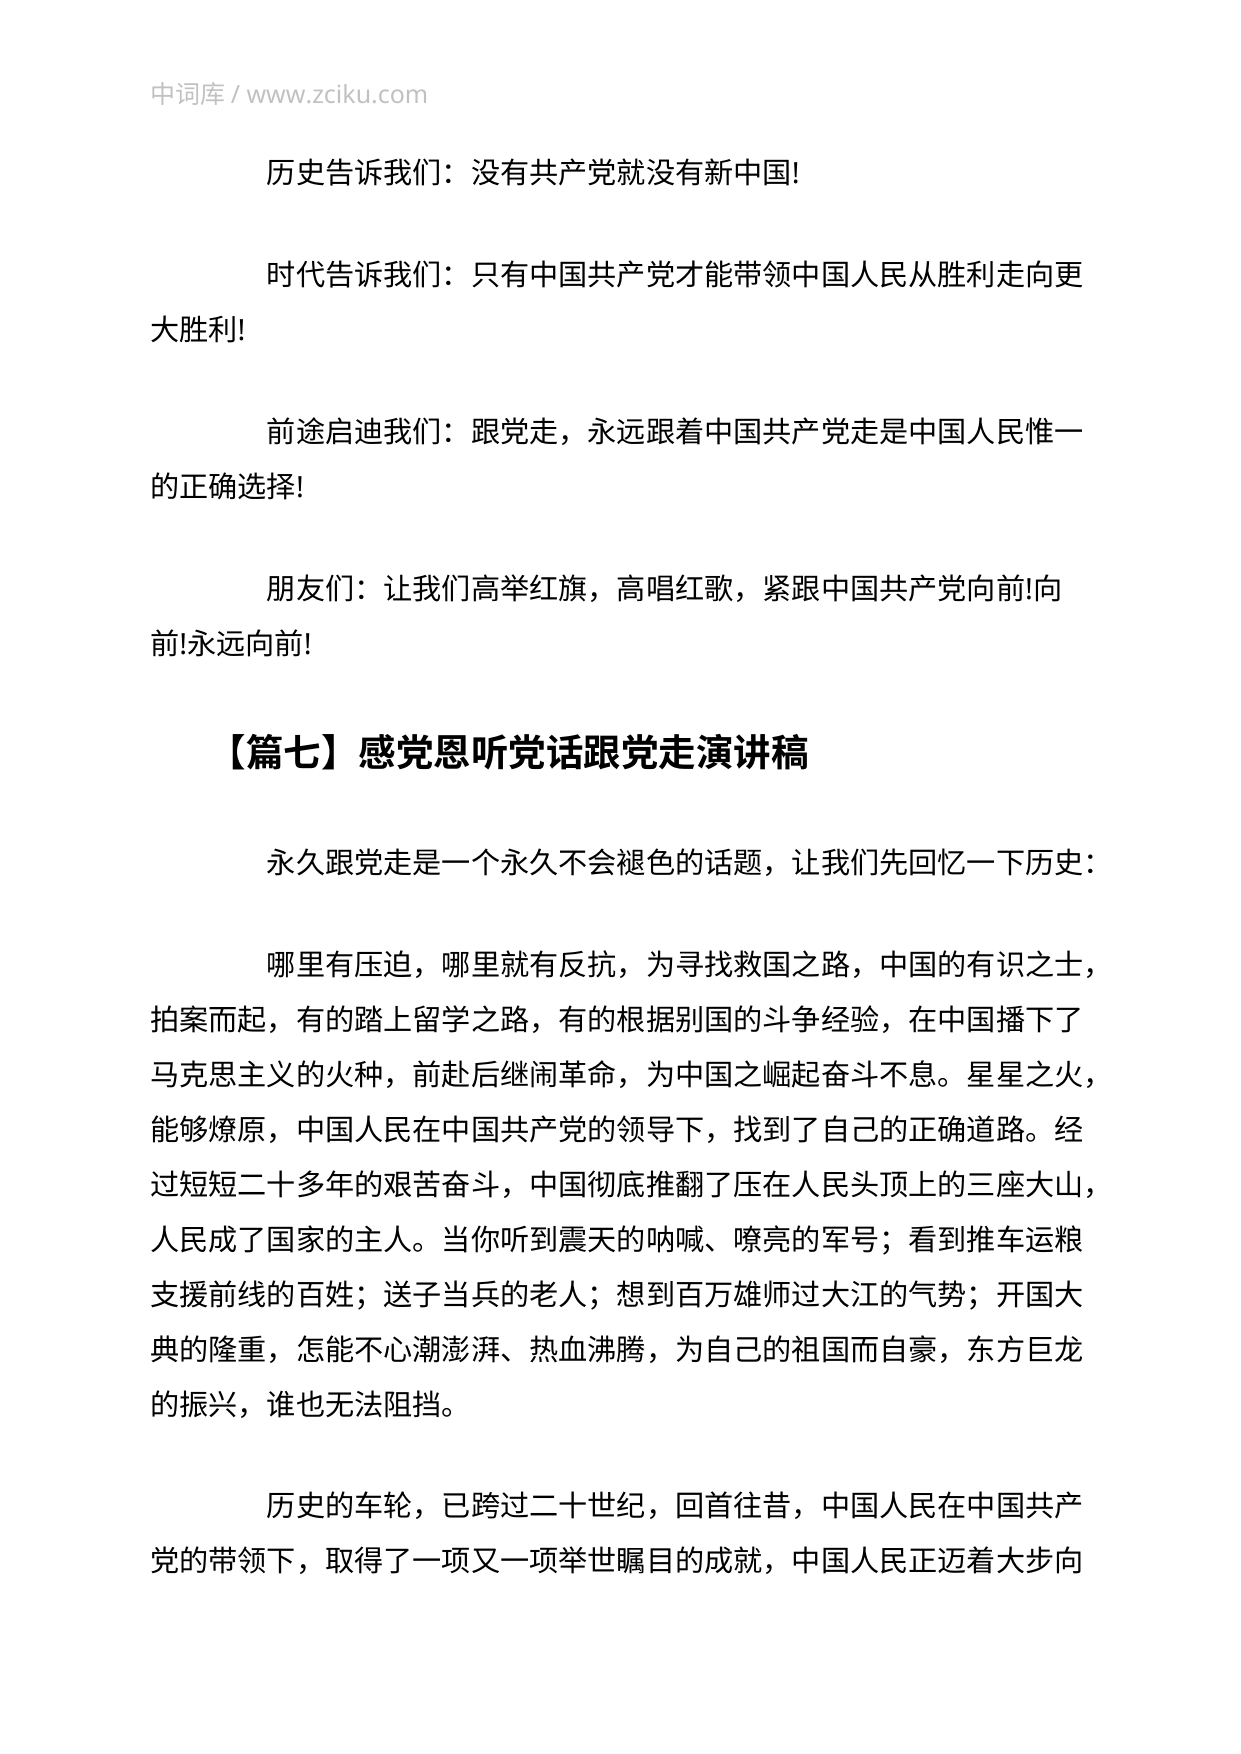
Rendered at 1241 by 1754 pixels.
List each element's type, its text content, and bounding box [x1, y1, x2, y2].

text 前途启迪我们：跟党走，永远跟着中国共产党走是中国人民惟一的正确选择! [150, 409, 1090, 506]
text 朋友们：让我们高举红旗，高唱红歌，紧跟中国共产党向前!向前!永远向前! [150, 566, 1090, 663]
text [150, 1483, 1090, 1580]
text 永久跟党走是一个永久不会褪色的话题，让我们先回忆一下历史： [150, 840, 1090, 882]
text 哪里有压迫，哪里就有反抗，为寻找救国之路，中国的有识之士，拍案而起，有的踏上留学之路，有的根据别国的斗争经验，在中国播下了马克思主义的火种，前赴后继闹革命，为中国之崛起奋斗不息。星星之火，能够燎原，中国人民在中国共产党的领导下，找到了自己的正确道路。经过短短二十多年的艰苦奋斗，中国彻底推翻了压在人民头顶上的三座大山，人民成了国家的主人。当你听到震天的呐喊、嘹亮的军号；看到推车运粮支援前线的百姓；送子当兵的老人；想到百万雄师过大江的气势；开国大典的隆重，怎能不心潮澎湃、热血沸腾，为自己的祖国而自豪，东方巨龙的振兴，谁也无法阻挡。 [150, 942, 1090, 1423]
text 历史告诉我们：没有共产党就没有新中国! [150, 150, 1090, 192]
text 时代告诉我们：只有中国共产党才能带领中国人民从胜利走向更大胜利! [150, 252, 1090, 349]
text 【篇七】感党恩听党话跟党走演讲稿 [150, 723, 1090, 777]
